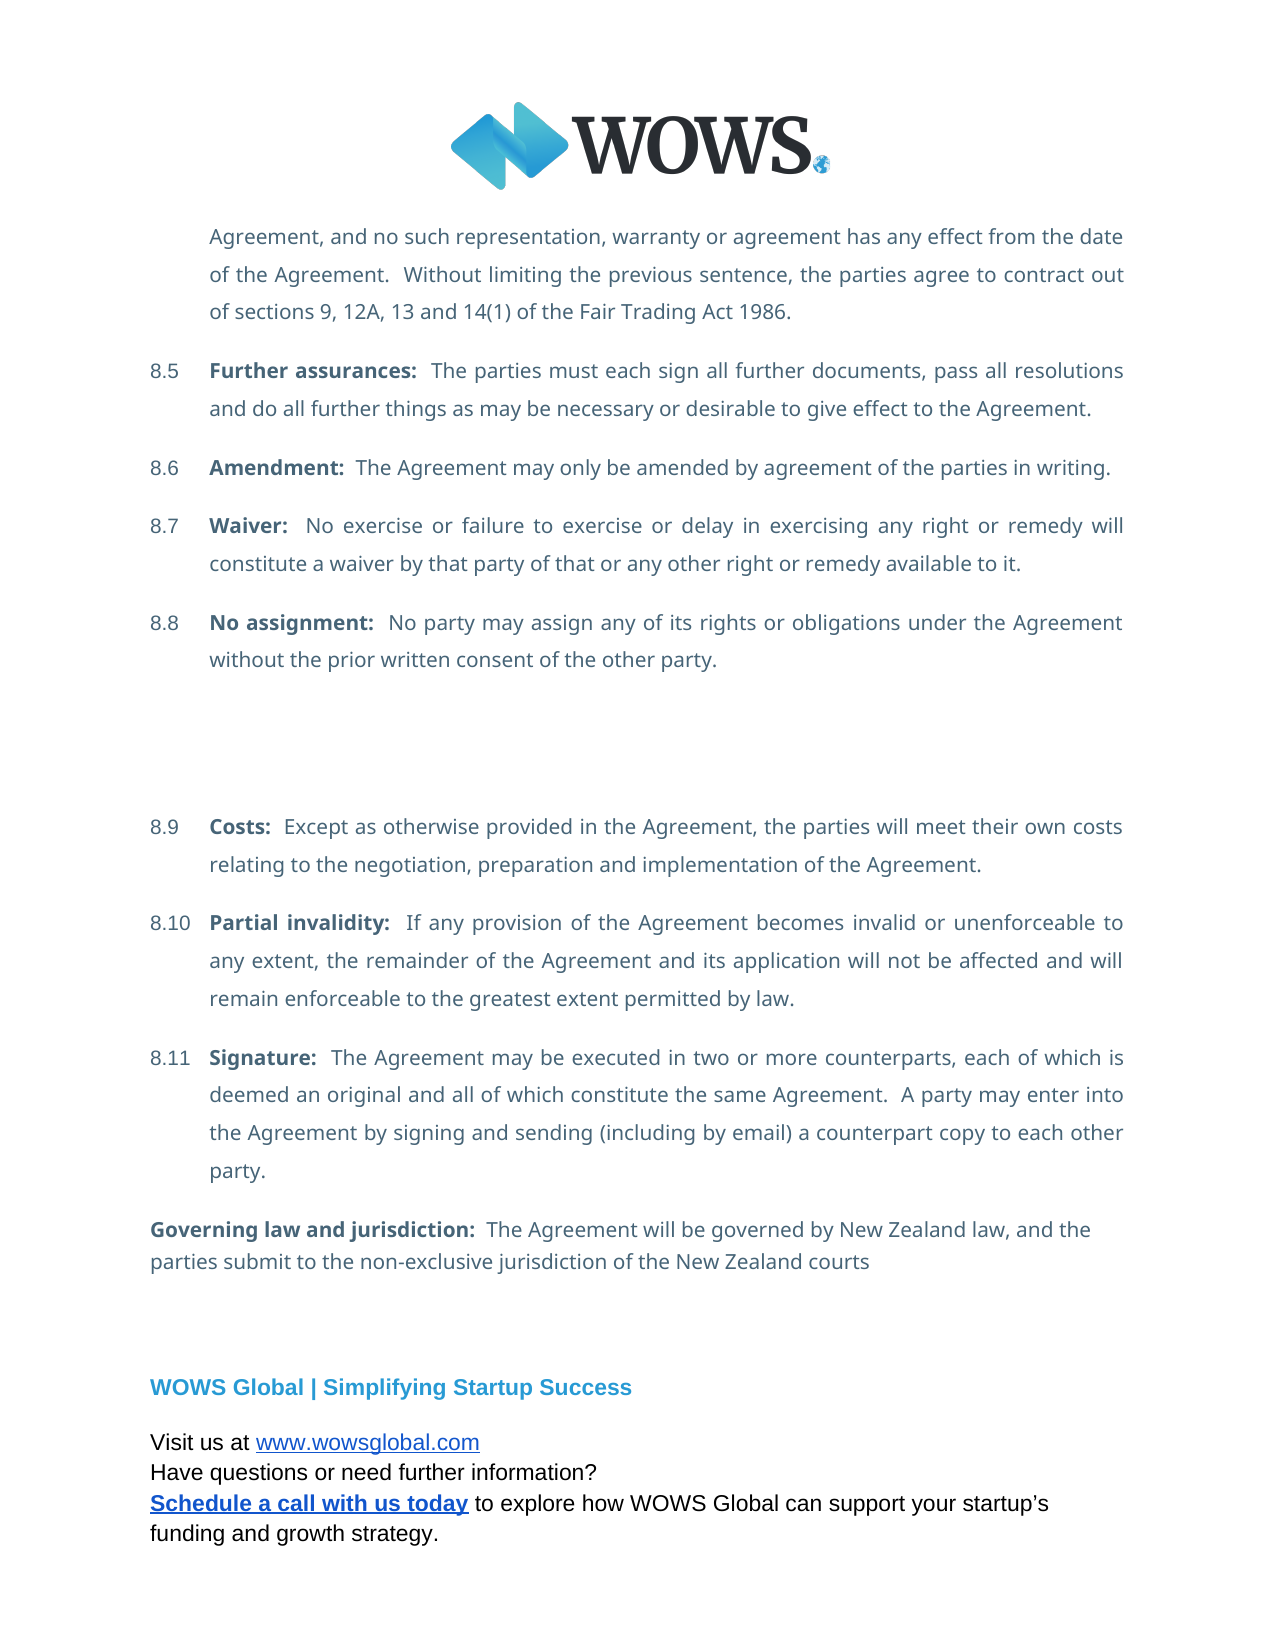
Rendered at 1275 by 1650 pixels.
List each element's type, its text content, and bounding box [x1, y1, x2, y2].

list Partial invalidity: If any provision of the Agreement becomes invalid or unenforceable to any extent, the remainder of the Agreement and its application will not be affected and will remain enforceable to the greatest extent permitted by law. [150, 908, 1125, 1012]
picture [451, 75, 831, 218]
list Signature: The Agreement may be executed in two or more counterparts, each of which is deemed an original and all of which constitute the same Agreement. A party may enter into the Agreement by signing and sending (including by email) a counterpart copy to each other party. [150, 1043, 1125, 1184]
list Amendment: The Agreement may only be amended by agreement of the parties in writing. [150, 453, 1125, 481]
list Costs: Except as otherwise provided in the Agreement, the parties will meet their own costs relating to the negotiation, preparation and implementation of the Agreement. [150, 812, 1125, 878]
list Further assurances: The parties must each sign all further documents, pass all resolutions and do all further things as may be necessary or desirable to give effect to the Agreement. [150, 356, 1125, 422]
list Waiver: No exercise or failure to exercise or delay in exercising any right or remedy will constitute a waiver by that party of that or any other right or remedy available to it. [150, 511, 1125, 577]
text Governing law and jurisdiction: The Agreement will be governed by New Zealand law, and the parties submit to the non-exclusive jurisdiction of the New Zealand courts [150, 1215, 1125, 1276]
list No assignment: No party may assign any of its rights or obligations under the Agreement without the prior written consent of the other party. [150, 608, 1125, 674]
